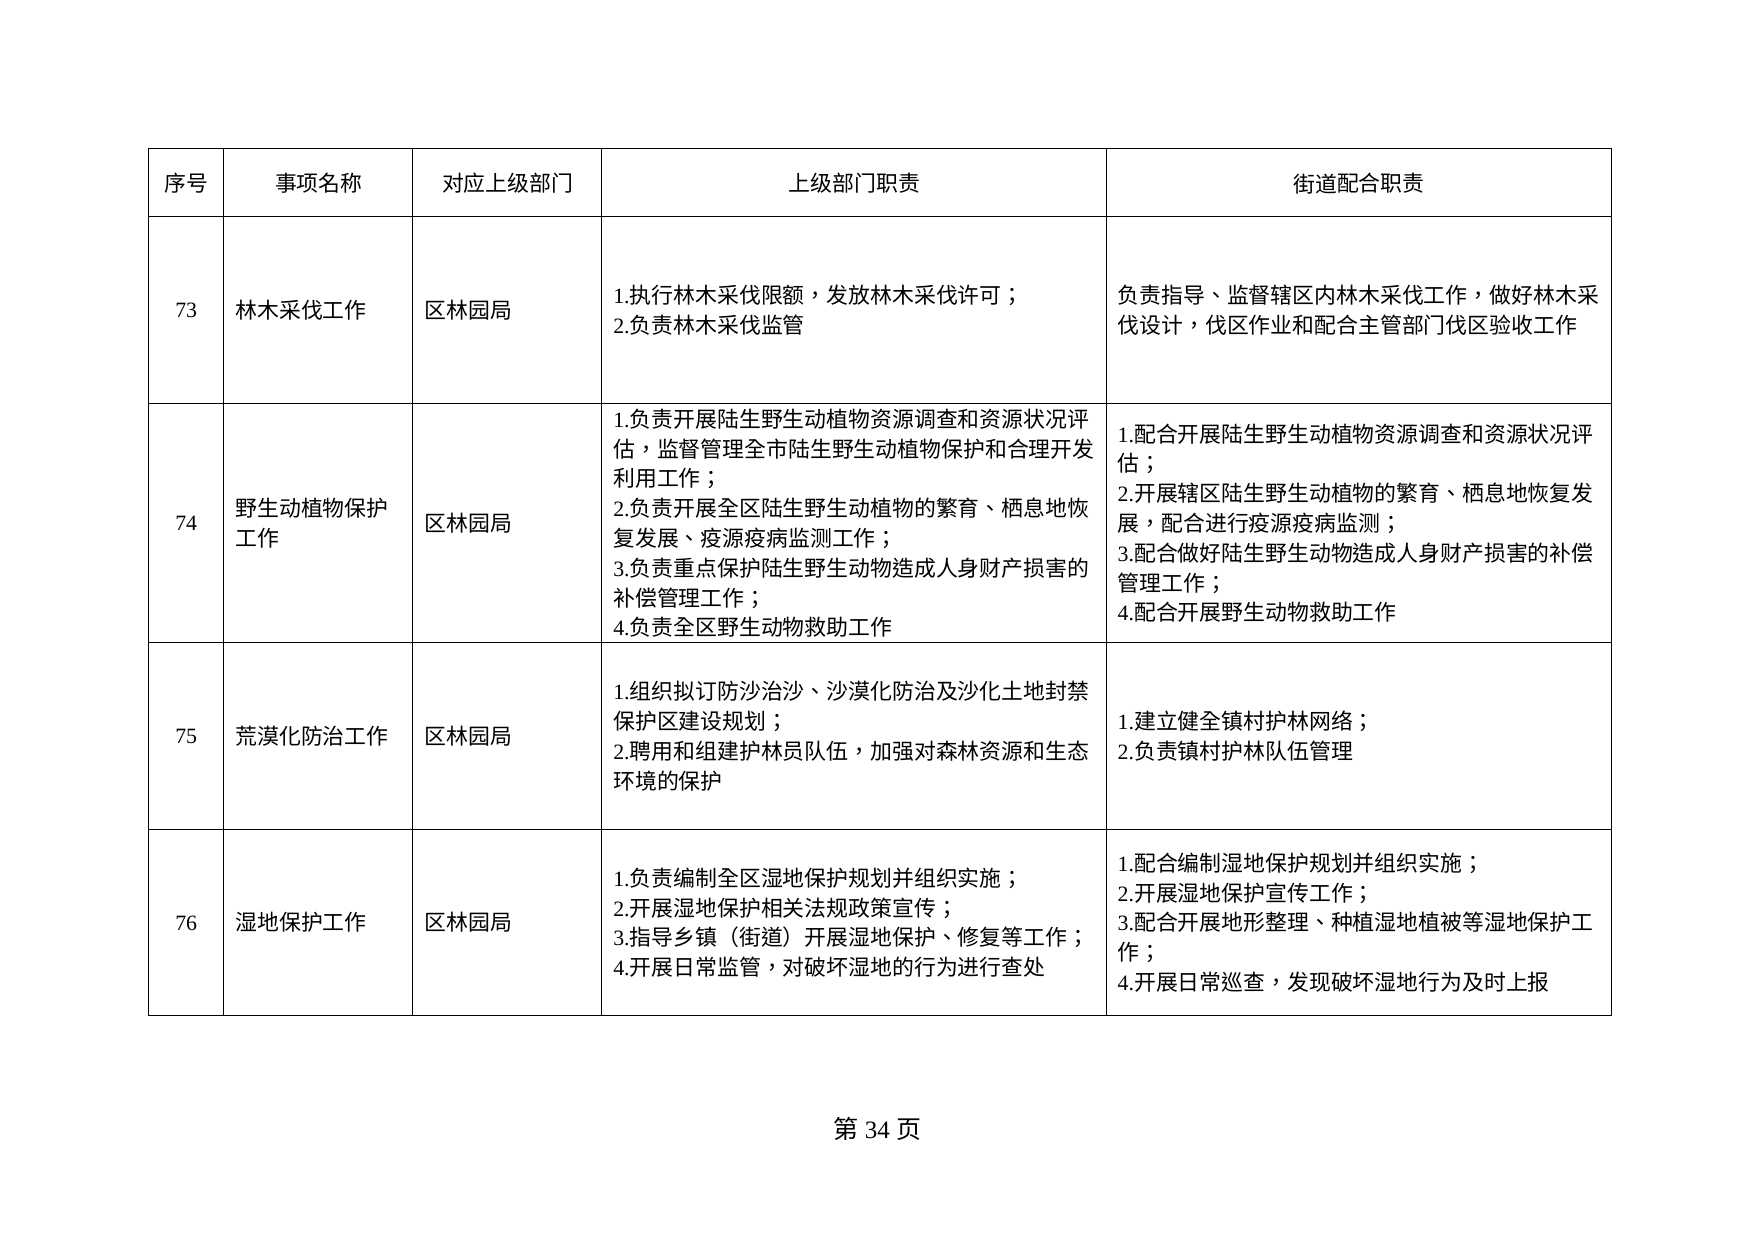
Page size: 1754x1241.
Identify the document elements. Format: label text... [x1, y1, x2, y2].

table_cell 区林园局 [413, 643, 601, 828]
table_cell 负责指导、监督辖区内林木采伐工作，做好林木采伐设计，伐区作业和配合主管部门伐区验收工作 [1107, 217, 1611, 403]
table_header 上级部门职责 [602, 149, 1106, 216]
table_cell 区林园局 [413, 217, 601, 403]
table_cell 区林园局 [413, 830, 601, 1015]
table_cell 区林园局 [413, 404, 601, 642]
table_cell 1.配合开展陆生野生动植物资源调查和资源状况评估； 2.开展辖区陆生野生动植物的繁育、栖息地恢复发展，配合进行疫源疫病监测； 3.配合做好陆生野生动物造成人身财产损害的补偿管理工作； 4.配合开展野生动物救助工作 [1107, 404, 1611, 642]
table_header 对应上级部门 [413, 149, 601, 216]
table_cell 76 [149, 830, 223, 1015]
table_header 街道配合职责 [1107, 149, 1611, 216]
table_cell 荒漠化防治工作 [224, 643, 412, 828]
table_cell 75 [149, 643, 223, 828]
table_cell 林木采伐工作 [224, 217, 412, 403]
table_cell 湿地保护工作 [224, 830, 412, 1015]
table_cell 73 [149, 217, 223, 403]
table_cell 1.组织拟订防沙治沙、沙漠化防治及沙化土地封禁保护区建设规划； 2.聘用和组建护林员队伍，加强对森林资源和生态环境的保护 [602, 643, 1106, 828]
table_cell 74 [149, 404, 223, 642]
table_cell 1.建立健全镇村护林网络； 2.负责镇村护林队伍管理 [1107, 643, 1611, 828]
table_header 序号 [149, 149, 223, 216]
table_cell 1.负责开展陆生野生动植物资源调查和资源状况评估，监督管理全市陆生野生动植物保护和合理开发利用工作； 2.负责开展全区陆生野生动植物的繁育、栖息地恢复发展、疫源疫病监测工作； 3.负责重点保护陆生野生动物造成人身财产损害的补偿管理工作； 4.负责全区野生动物救助工作 [602, 404, 1106, 642]
table_cell 1.执行林木采伐限额，发放林木采伐许可； 2.负责林木采伐监管 [602, 217, 1106, 403]
table_cell 1.负责编制全区湿地保护规划并组织实施； 2.开展湿地保护相关法规政策宣传； 3.指导乡镇（街道）开展湿地保护、修复等工作； 4.开展日常监管，对破坏湿地的行为进行查处 [602, 830, 1106, 1015]
table_cell 1.配合编制湿地保护规划并组织实施； 2.开展湿地保护宣传工作； 3.配合开展地形整理、种植湿地植被等湿地保护工作； 4.开展日常巡查，发现破坏湿地行为及时上报 [1107, 830, 1611, 1015]
table_cell 野生动植物保护工作 [224, 404, 412, 642]
table_header 事项名称 [224, 149, 412, 216]
